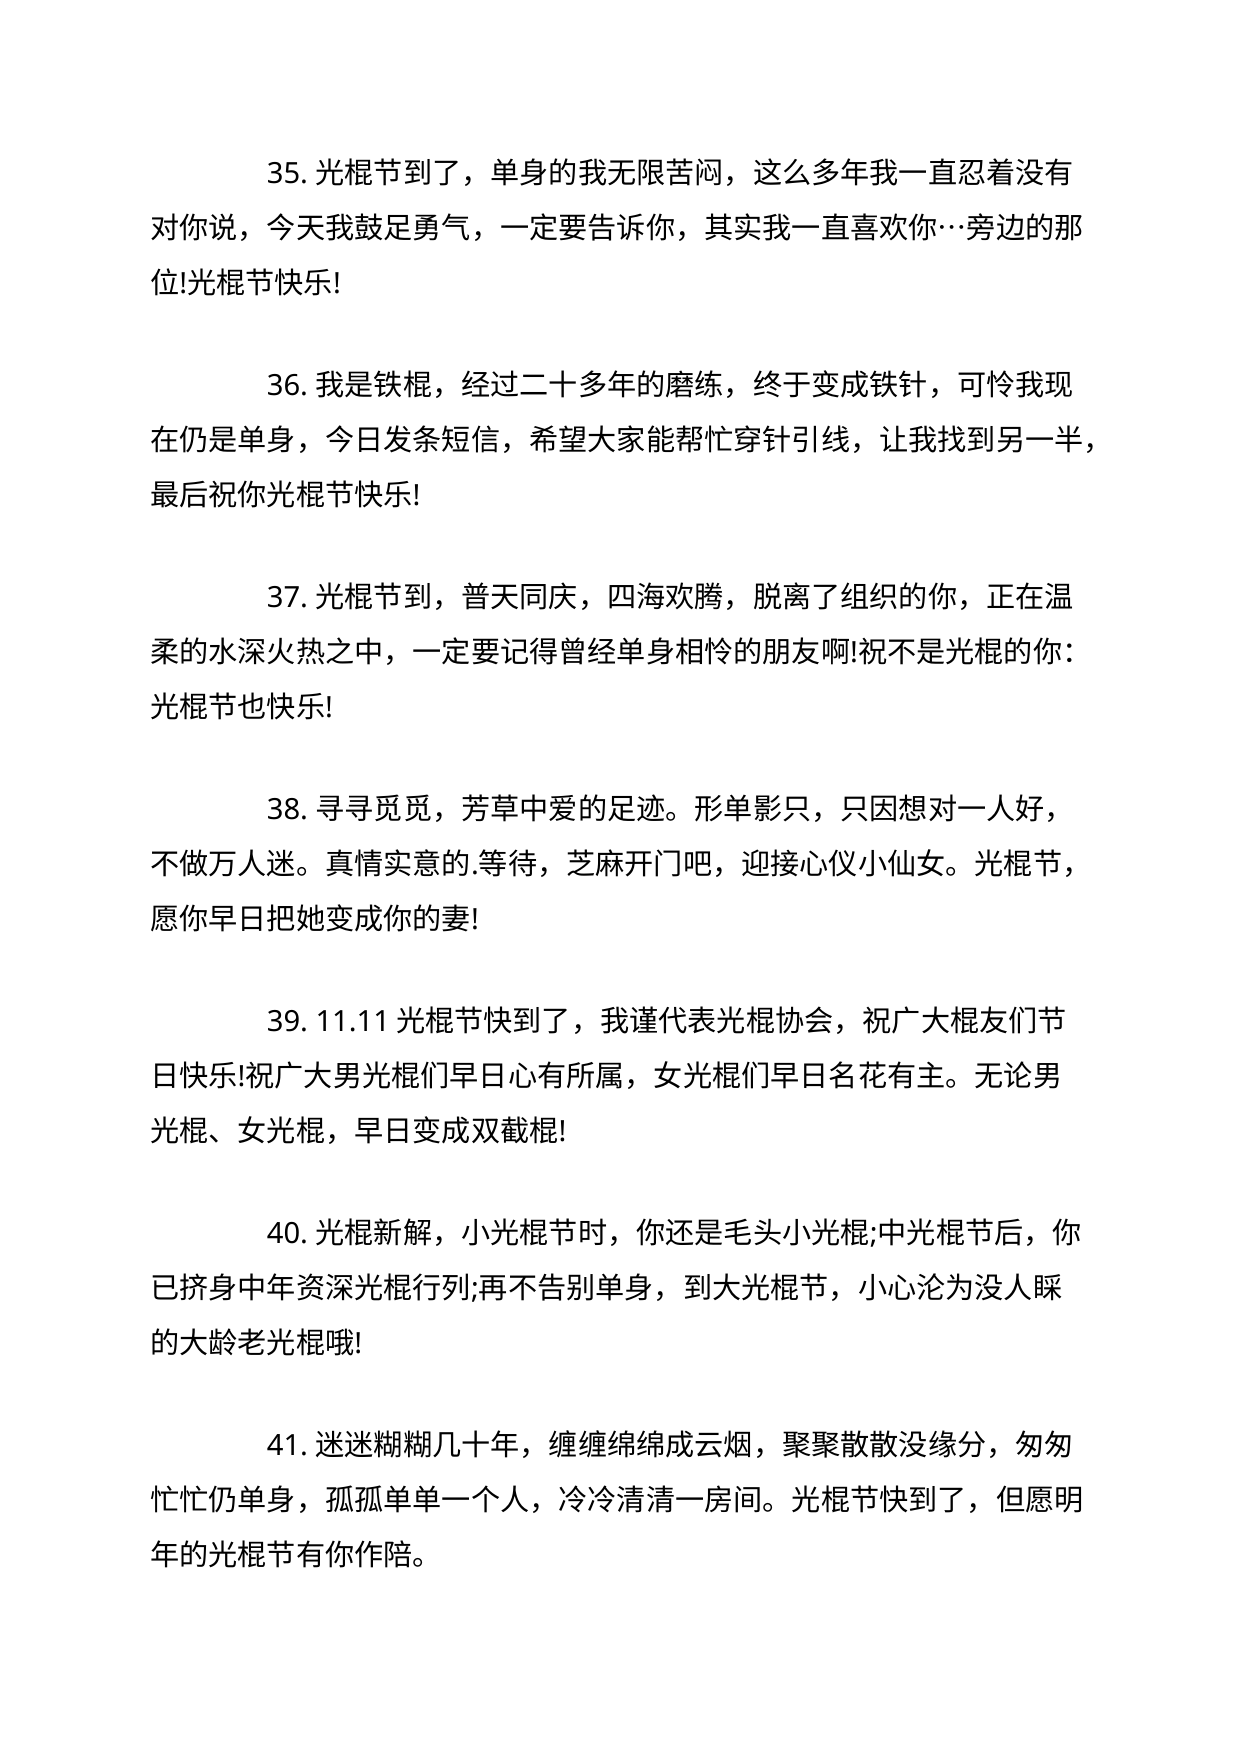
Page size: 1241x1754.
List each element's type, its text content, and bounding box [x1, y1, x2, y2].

text 38. 寻寻觅觅，芳草中爱的足迹。形单影只，只因想对一人好，不做万人迷。真情实意的.等待，芝麻开门吧，迎接心仪小仙女。光棍节，愿你早日把她变成你的妻! [150, 786, 1090, 938]
text 40. 光棍新解，小光棍节时，你还是毛头小光棍;中光棍节后，你已挤身中年资深光棍行列;再不告别单身，到大光棍节，小心沦为没人睬的大龄老光棍哦! [150, 1210, 1090, 1362]
text 37. 光棍节到，普天同庆，四海欢腾，脱离了组织的你，正在温柔的水深火热之中，一定要记得曾经单身相怜的朋友啊!祝不是光棍的你：光棍节也快乐! [150, 574, 1090, 726]
text 39. 11.11光棍节快到了，我谨代表光棍协会，祝广大棍友们节日快乐!祝广大男光棍们早日心有所属，女光棍们早日名花有主。无论男光棍、女光棍，早日变成双截棍! [150, 998, 1090, 1150]
text 35. 光棍节到了，单身的我无限苦闷，这么多年我一直忍着没有对你说，今天我鼓足勇气，一定要告诉你，其实我一直喜欢你…旁边的那位!光棍节快乐! [150, 150, 1090, 302]
text 36. 我是铁棍，经过二十多年的磨练，终于变成铁针，可怜我现在仍是单身，今日发条短信，希望大家能帮忙穿针引线，让我找到另一半，最后祝你光棍节快乐! [150, 362, 1090, 514]
text 41. 迷迷糊糊几十年，缠缠绵绵成云烟，聚聚散散没缘分，匆匆忙忙仍单身，孤孤单单一个人，冷冷清清一房间。光棍节快到了，但愿明年的光棍节有你作陪。 [150, 1422, 1090, 1574]
